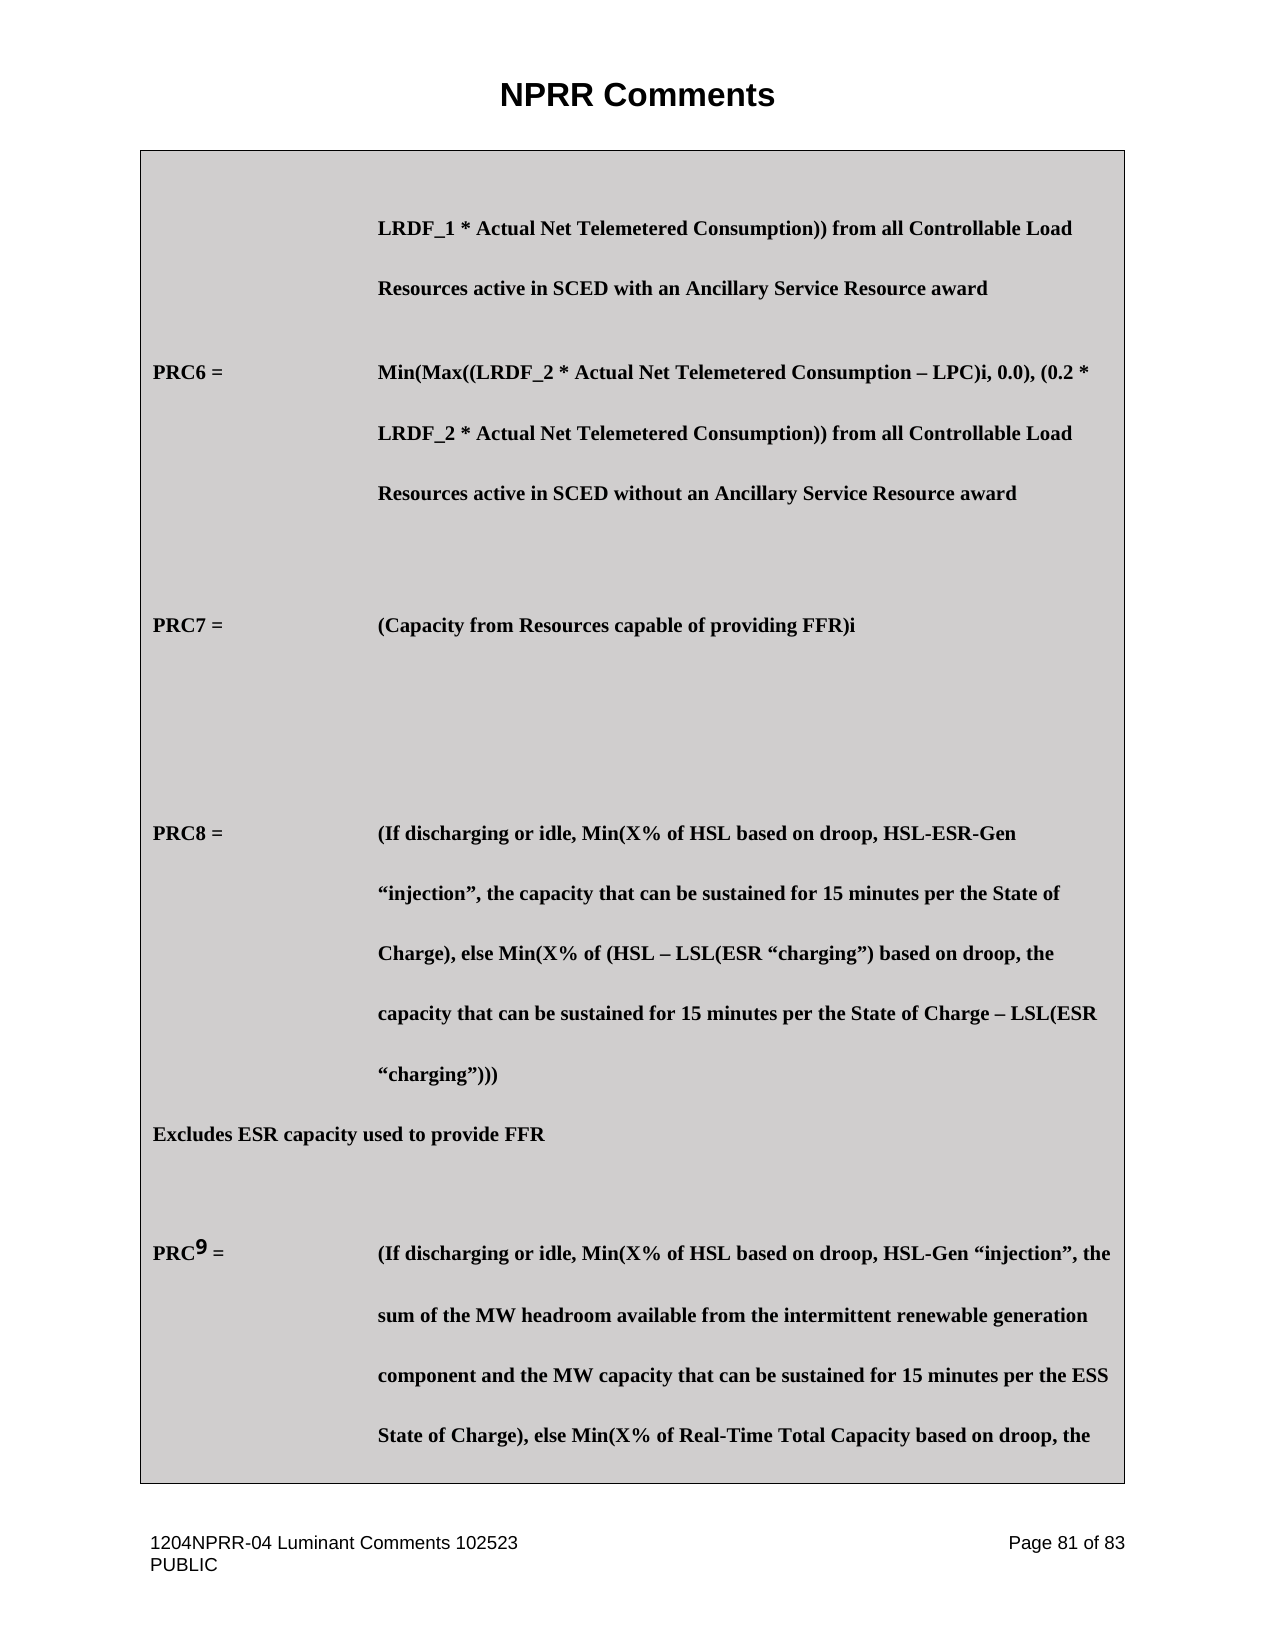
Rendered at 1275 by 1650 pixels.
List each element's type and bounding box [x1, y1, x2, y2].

table_header [141, 151, 1124, 1483]
